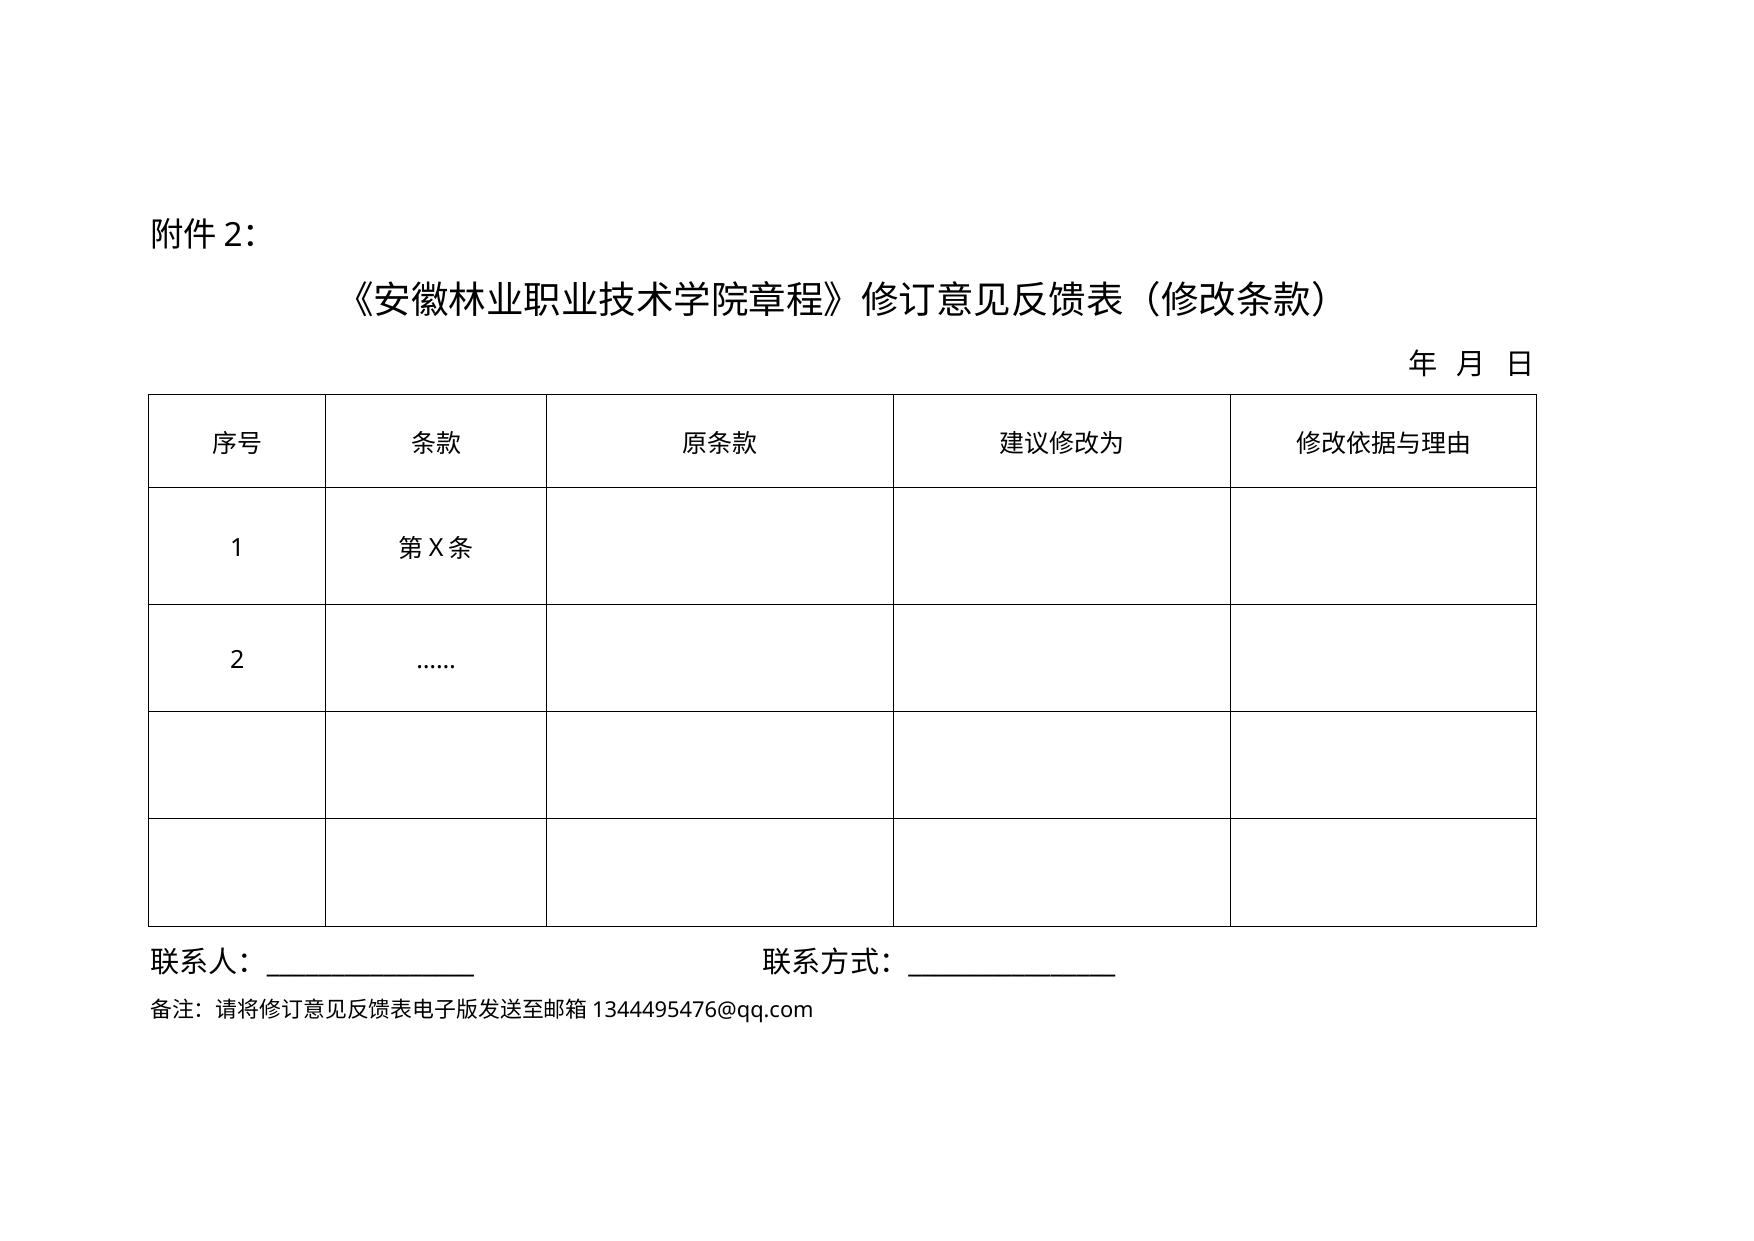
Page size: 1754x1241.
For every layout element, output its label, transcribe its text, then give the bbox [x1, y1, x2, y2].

table_cell …… [326, 605, 546, 711]
table_cell [894, 605, 1230, 711]
table_cell [547, 712, 893, 818]
table_cell 原条款 [547, 395, 893, 487]
table_cell [326, 712, 546, 818]
table_cell 修改依据与理由 [1231, 395, 1536, 487]
table_cell [149, 819, 325, 926]
table_cell [1231, 819, 1536, 926]
text 联系人：________________ 联系方式：________________ [150, 927, 1604, 992]
table_cell 序号 [149, 395, 325, 487]
table_cell [894, 819, 1230, 926]
table_cell 建议修改为 [894, 395, 1230, 487]
table_cell [1231, 605, 1536, 711]
table_cell [894, 488, 1230, 604]
table_cell [547, 488, 893, 604]
table_cell [1231, 488, 1536, 604]
table_cell [149, 712, 325, 818]
table_cell 第X条 [326, 488, 546, 604]
table_cell [547, 819, 893, 926]
table_cell [547, 605, 893, 711]
table_cell [1231, 712, 1536, 818]
table_cell 条款 [326, 395, 546, 487]
table_cell 2 [149, 605, 325, 711]
table_cell [326, 819, 546, 926]
text 备注：请将修订意见反馈表电子版发送至邮箱1344495476@qq.com [150, 992, 1604, 1024]
table_cell [894, 712, 1230, 818]
table_header 附件2： 《安徽林业职业技术学院章程》修订意见反馈表（修改条款） 年 月 日 [149, 198, 1536, 394]
table_cell 1 [149, 488, 325, 604]
